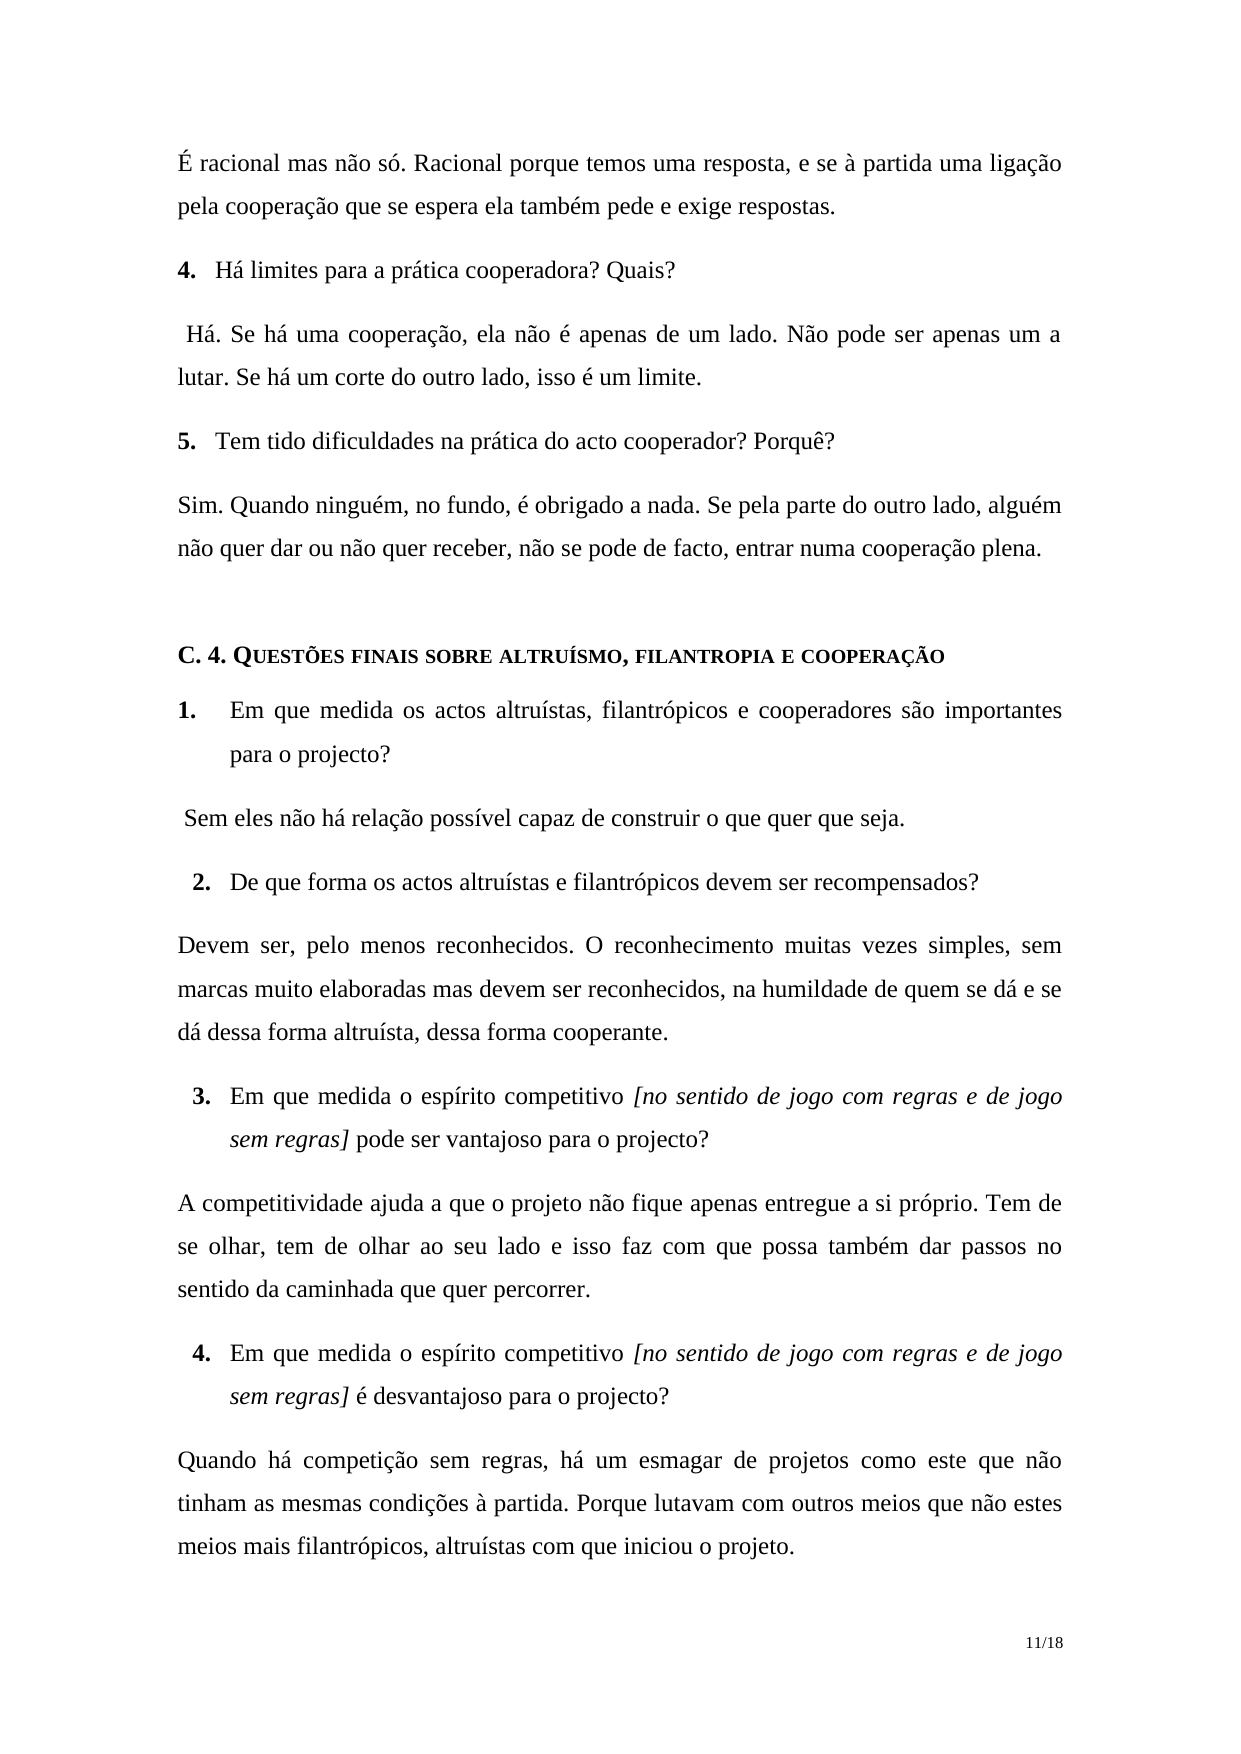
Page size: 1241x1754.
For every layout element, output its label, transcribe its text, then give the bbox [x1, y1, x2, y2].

text C. 4. Questões finais sobre altruísmo, filantropia e cooperação [177, 640, 1063, 669]
list Tem tido dificuldades na prática do acto cooperador? Porquê? [177, 426, 1063, 454]
text É racional mas não só. Racional porque temos uma resposta, e se à partida uma ligação pela cooperação que se espera ela também pede e exige respostas. [177, 148, 1063, 219]
text Sem eles não há relação possível capaz de construir o que quer que seja. [177, 803, 1063, 831]
text Há. Se há uma cooperação, ela não é apenas de um lado. Não pode ser apenas um a lutar. Se há um corte do outro lado, isso é um limite. [177, 319, 1063, 391]
list Em que medida o espírito competitivo [no sentido de jogo com regras e de jogo sem regras] é desvantajoso para o projecto? [192, 1338, 1063, 1410]
list De que forma os actos altruístas e filantrópicos devem ser recompensados? [192, 867, 1063, 895]
text Quando há competição sem regras, há um esmagar de projetos como este que não tinham as mesmas condições à partida. Porque lutavam com outros meios que não estes meios mais filantrópicos, altruístas com que iniciou o projeto. [177, 1445, 1063, 1560]
list Em que medida o espírito competitivo [no sentido de jogo com regras e de jogo sem regras] pode ser vantajoso para o projecto? [192, 1081, 1063, 1153]
text Sim. Quando ninguém, no fundo, é obrigado a nada. Se pela parte do outro lado, alguém não quer dar ou não quer receber, não se pode de facto, entrar numa cooperação plena. [177, 490, 1063, 562]
list Há limites para a prática cooperadora? Quais? [177, 255, 1063, 283]
text Devem ser, pelo menos reconhecidos. O reconhecimento muitas vezes simples, sem marcas muito elaboradas mas devem ser reconhecidos, na humildade de quem se dá e se dá dessa forma altruísta, dessa forma cooperante. [177, 931, 1063, 1046]
text A competitividade ajuda a que o projeto não fique apenas entregue a si próprio. Tem de se olhar, tem de olhar ao seu lado e isso faz com que possa também dar passos no sentido da caminhada que quer percorrer. [177, 1188, 1063, 1303]
list Em que medida os actos altruístas, filantrópicos e cooperadores são importantes para o projecto? [177, 696, 1063, 767]
